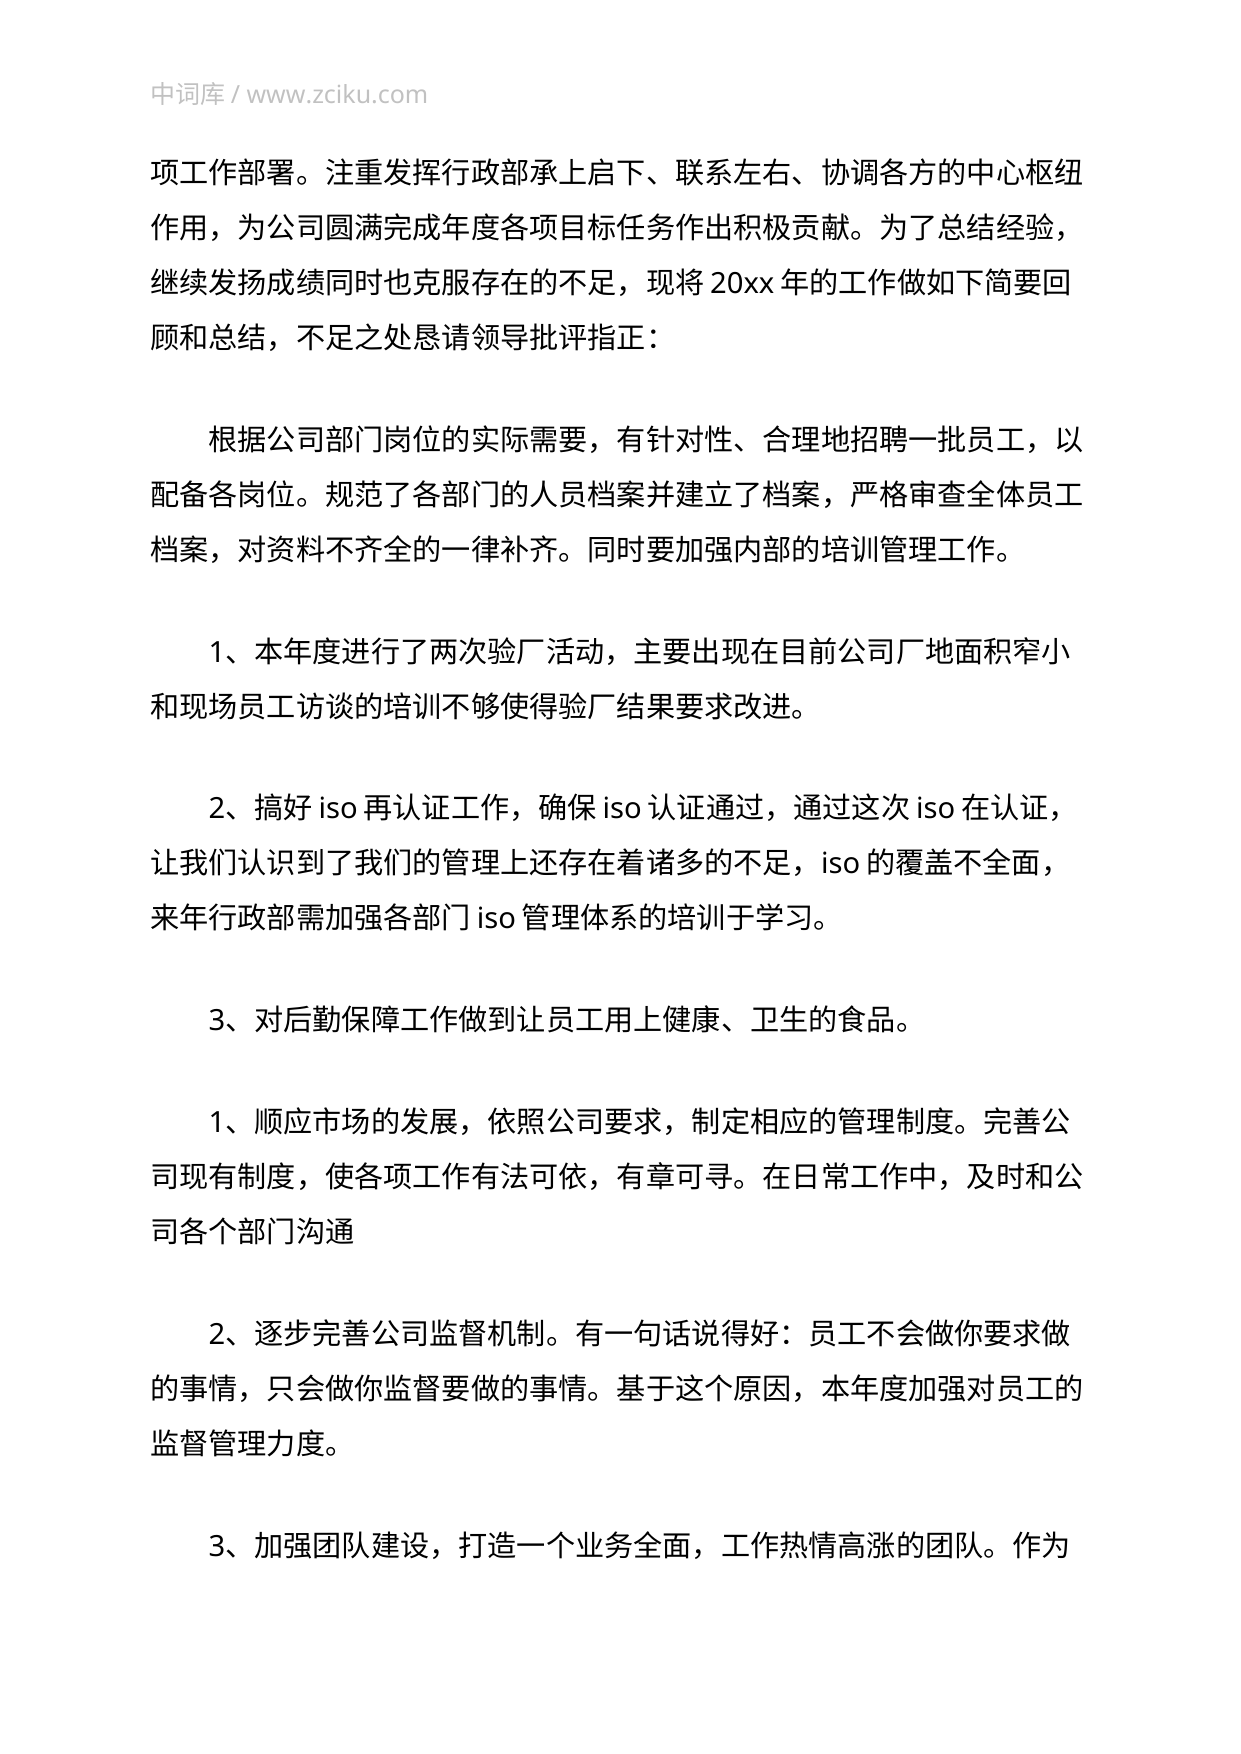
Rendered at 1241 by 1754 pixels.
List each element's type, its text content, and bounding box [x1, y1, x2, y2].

text 1、本年度进行了两次验厂活动，主要出现在目前公司厂地面积窄小和现场员工访谈的培训不够使得验厂结果要求改进。 [150, 628, 1090, 725]
text 根据公司部门岗位的实际需要，有针对性、合理地招聘一批员工，以配备各岗位。规范了各部门的人员档案并建立了档案，严格审查全体员工档案，对资料不齐全的一律补齐。同时要加强内部的培训管理工作。 [150, 417, 1090, 569]
text 3、对后勤保障工作做到让员工用上健康、卫生的食品。 [150, 997, 1090, 1039]
text 1、顺应市场的发展，依照公司要求，制定相应的管理制度。完善公司现有制度，使各项工作有法可依，有章可寻。在日常工作中，及时和公司各个部门沟通 [150, 1099, 1090, 1251]
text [150, 150, 1090, 357]
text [150, 1522, 1090, 1564]
text 2、逐步完善公司监督机制。有一句话说得好：员工不会做你要求做的事情，只会做你监督要做的事情。基于这个原因，本年度加强对员工的监督管理力度。 [150, 1311, 1090, 1463]
text 2、搞好iso再认证工作，确保iso认证通过，通过这次iso在认证，让我们认识到了我们的管理上还存在着诸多的不足，iso的覆盖不全面，来年行政部需加强各部门iso管理体系的培训于学习。 [150, 785, 1090, 937]
